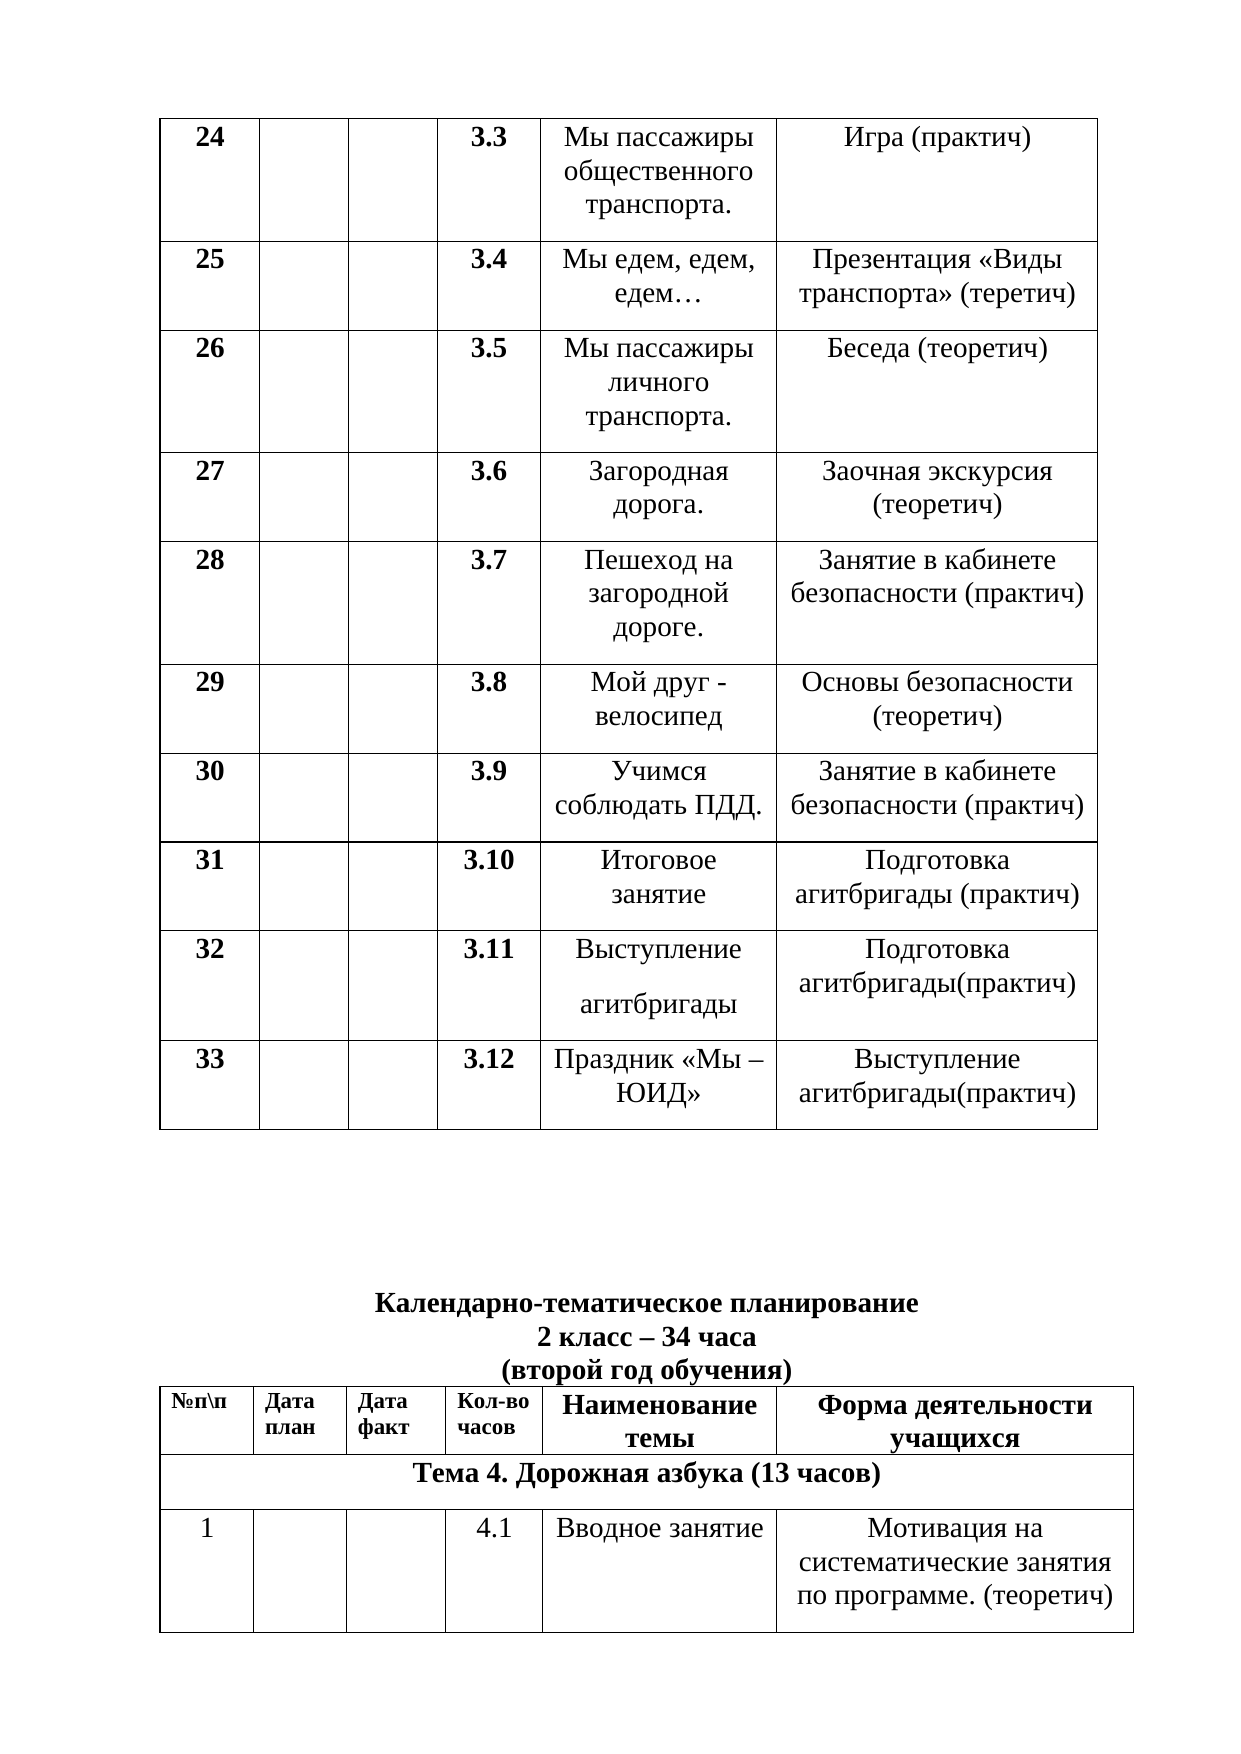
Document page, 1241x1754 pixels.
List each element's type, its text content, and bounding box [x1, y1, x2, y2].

table_cell 3.10 [438, 843, 540, 930]
text (второй год обучения) [171, 1352, 1122, 1386]
table_cell [349, 242, 437, 329]
table_cell 28 [161, 542, 259, 663]
table_cell [260, 843, 348, 930]
table_cell Мотивация на систематические занятия по программе. (теоретич) [777, 1510, 1133, 1632]
table_cell [260, 453, 348, 541]
table_cell 26 [161, 331, 259, 452]
table_cell Праздник «Мы – ЮИД» [541, 1041, 776, 1129]
table_cell Игра (практич) [777, 119, 1097, 241]
table_cell 4.1 [446, 1510, 542, 1632]
table_cell 3.4 [438, 242, 540, 329]
table_cell 1 [161, 1510, 253, 1632]
table_cell Загородная дорога. [541, 453, 776, 541]
table_cell [254, 1510, 346, 1632]
table_header Дата факт [347, 1387, 445, 1454]
table_cell Презентация «Виды транспорта» (теретич) [777, 242, 1097, 329]
table_cell Мой друг - велосипед [541, 665, 776, 752]
table_cell [349, 665, 437, 752]
table_cell Занятие в кабинете безопасности (практич) [777, 542, 1097, 663]
table_cell Беседа (теоретич) [777, 331, 1097, 452]
table_cell [349, 331, 437, 452]
table_cell 29 [161, 665, 259, 752]
table_cell Мы едем, едем, едем… [541, 242, 776, 329]
table_cell Выступление агитбригады(практич) [777, 1041, 1097, 1129]
table_cell [260, 542, 348, 663]
table_cell 3.3 [438, 119, 540, 241]
table_cell [349, 931, 437, 1040]
table_cell 24 [161, 119, 259, 241]
table_cell Учимся соблюдать ПДД. [541, 754, 776, 841]
table_header Кол-во часов [446, 1387, 542, 1454]
text Календарно-тематическое планирование [171, 1285, 1122, 1319]
table_header Наименование темы [543, 1387, 776, 1454]
table_cell [349, 453, 437, 541]
table_cell 31 [161, 843, 259, 930]
table_cell Тема 4. Дорожная азбука (13 часов) [161, 1455, 1133, 1509]
table_cell Пешеход на загородной дороге. [541, 542, 776, 663]
table_cell 3.12 [438, 1041, 540, 1129]
table_cell 33 [161, 1041, 259, 1129]
table_cell [349, 1041, 437, 1129]
table_cell [349, 843, 437, 930]
table_cell [349, 119, 437, 241]
table_cell [260, 931, 348, 1040]
table_cell [260, 665, 348, 752]
table_cell [347, 1510, 445, 1632]
table_cell [260, 119, 348, 241]
table_cell Основы безопасности (теоретич) [777, 665, 1097, 752]
table_cell 27 [161, 453, 259, 541]
table_cell 3.9 [438, 754, 540, 841]
text 2 класс – 34 часа [171, 1319, 1122, 1352]
table_cell 3.7 [438, 542, 540, 663]
table_cell [260, 242, 348, 329]
table_cell 3.8 [438, 665, 540, 752]
table_cell Итоговое занятие [541, 843, 776, 930]
table_cell [349, 542, 437, 663]
table_cell Заочная экскурсия (теоретич) [777, 453, 1097, 541]
table_cell 3.6 [438, 453, 540, 541]
table_header Форма деятельности учащихся [777, 1387, 1133, 1454]
table_cell [260, 331, 348, 452]
table_header Дата план [254, 1387, 346, 1454]
table_cell 3.11 [438, 931, 540, 1040]
table_cell Подготовка агитбригады(практич) [777, 931, 1097, 1040]
table_cell 32 [161, 931, 259, 1040]
table_cell Подготовка агитбригады (практич) [777, 843, 1097, 930]
table_cell 25 [161, 242, 259, 329]
table_cell Мы пассажиры личного транспорта. [541, 331, 776, 452]
table_header №п\п [161, 1387, 253, 1454]
table_cell Вводное занятие [543, 1510, 776, 1632]
table_cell Занятие в кабинете безопасности (практич) [777, 754, 1097, 841]
table_cell Мы пассажиры общественного транспорта. [541, 119, 776, 241]
table_cell 3.5 [438, 331, 540, 452]
table_cell [260, 1041, 348, 1129]
table_cell [349, 754, 437, 841]
table_cell Выступление агитбригады [541, 931, 776, 1040]
table_cell 30 [161, 754, 259, 841]
table_cell [260, 754, 348, 841]
